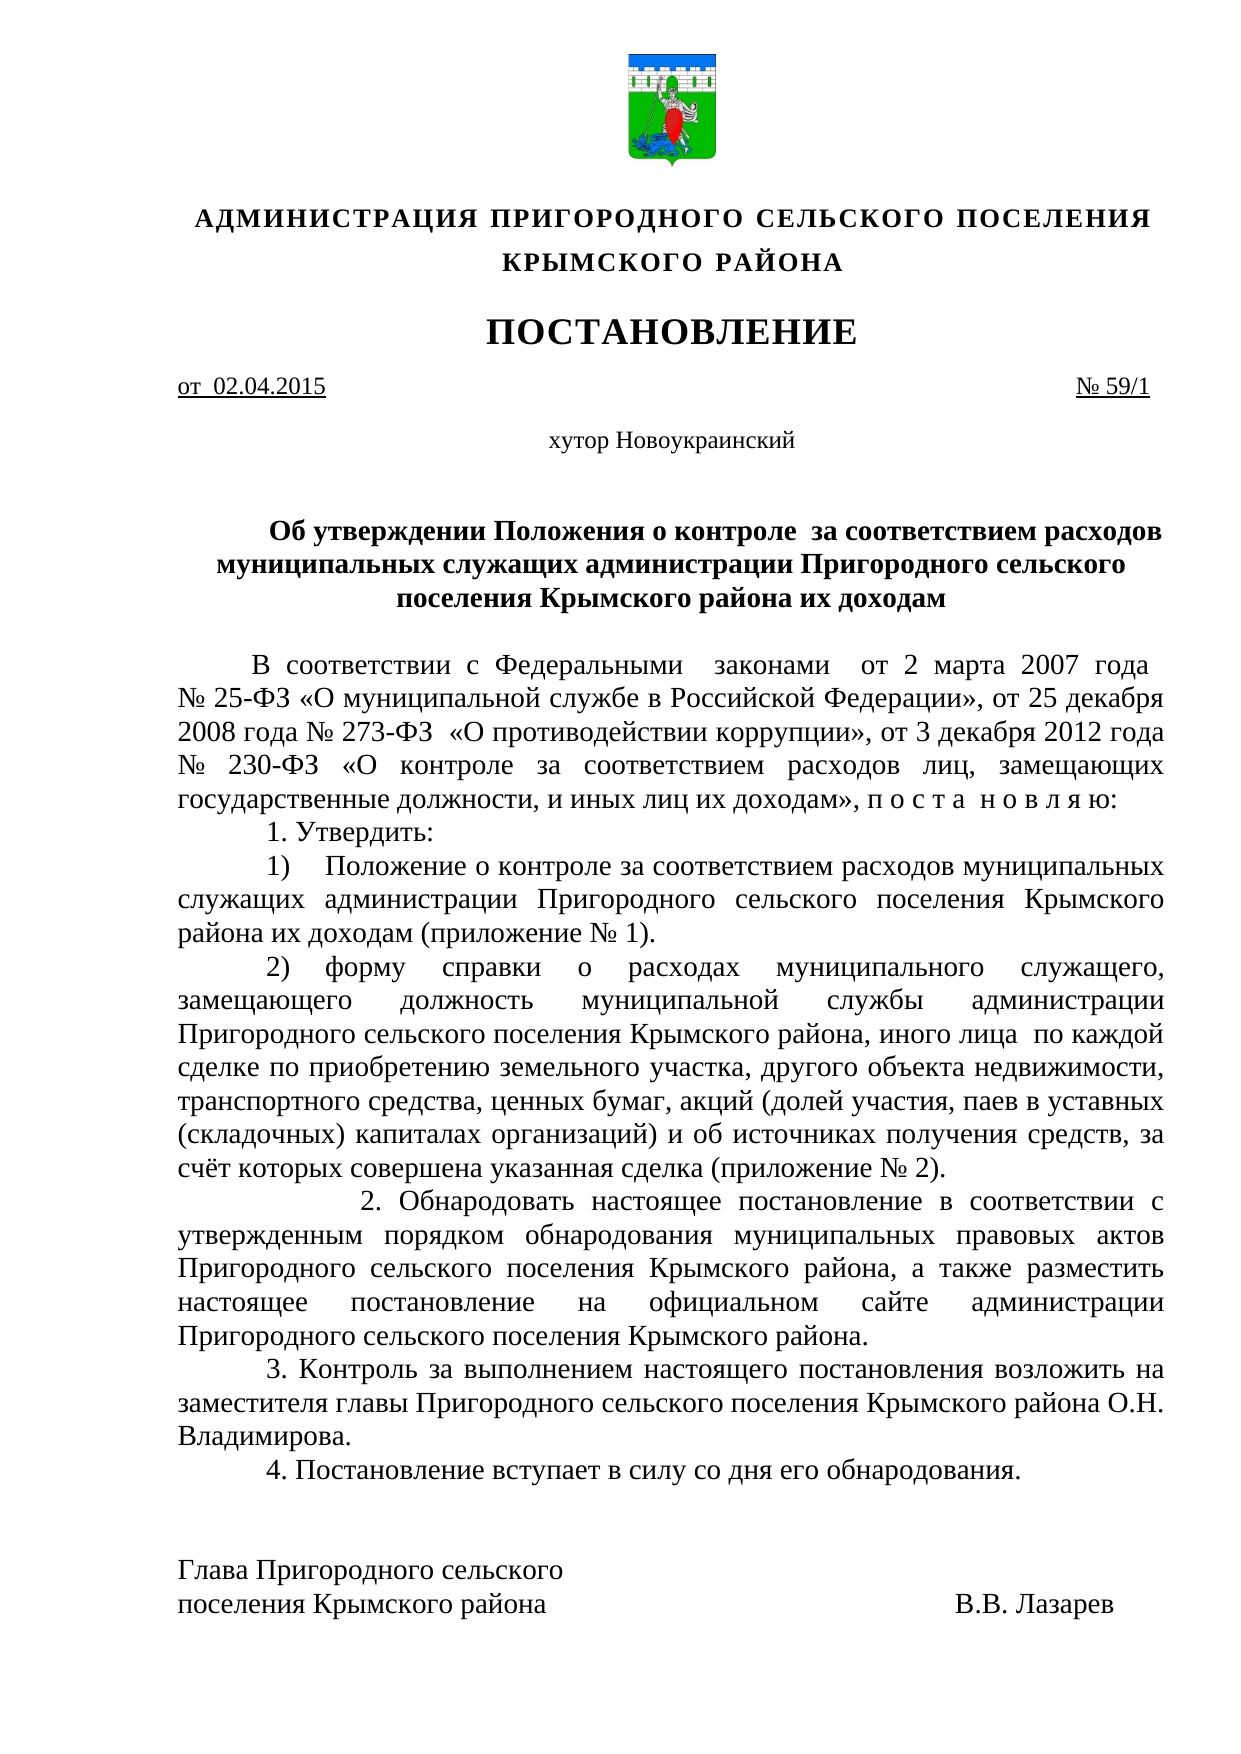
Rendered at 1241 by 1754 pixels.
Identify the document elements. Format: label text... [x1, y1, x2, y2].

text 1) Положение о контроле за соответствием расходов муниципальных служащих администрации Пригородного сельского поселения Крымского района их доходам (приложение № 1). [177, 848, 1165, 949]
text администрация пригородного сельского поселения крымского района [177, 196, 1167, 279]
text хутор Новоукраинский [177, 425, 1167, 454]
text Об утверждении Положения о контроле за соответствием расходов муниципальных служащих администрации Пригородного сельского поселения Крымского района их доходам [177, 513, 1165, 613]
text Глава Пригородного сельского [177, 1552, 1167, 1586]
text В соответствии с Федеральными законами от 2 марта 2007 года № 25-ФЗ «О муниципальной службе в Российской Федерации», от 25 декабря 2008 года № 273-ФЗ «О противодействии коррупции», от 3 декабря 2012 года № 230-ФЗ «О контроле за соответствием расходов лиц, замещающих государственные должности, и иных лиц их доходам», п о с т а н о в л я ю: [177, 647, 1165, 814]
text 2. Обнародовать настоящее постановление в соответствии с утвержденным порядком обнародования муниципальных правовых актов Пригородного сельского поселения Крымского района, а также разместить настоящее постановление на официальном сайте администрации Пригородного сельского поселения Крымского района. [177, 1183, 1165, 1351]
text 1. Утвердить: [177, 814, 1165, 848]
text 4. Постановление вступает в силу со дня его обнародования. [177, 1452, 1165, 1485]
text ПОСТАНОВЛЕНИЕ [177, 309, 1167, 352]
picture [628, 54, 716, 167]
text поселения Крымского района В.В. Лазарев [177, 1586, 1167, 1619]
text от 02.04.2015 № 59/1 [177, 371, 1167, 400]
text 2) форму справки о расходах муниципального служащего, замещающего должность муниципальной службы администрации Пригородного сельского поселения Крымского района, иного лица по каждой сделке по приобретению земельного участка, другого объекта недвижимости, транспортного средства, ценных бумаг, акций (долей участия, паев в уставных (складочных) капиталах организаций) и об источниках получения средств, за счёт которых совершена указанная сделка (приложение № 2). [177, 949, 1165, 1183]
text 3. Контроль за выполнением настоящего постановления возложить на заместителя главы Пригородного сельского поселения Крымского района О.Н. Владимирова. [177, 1351, 1165, 1452]
